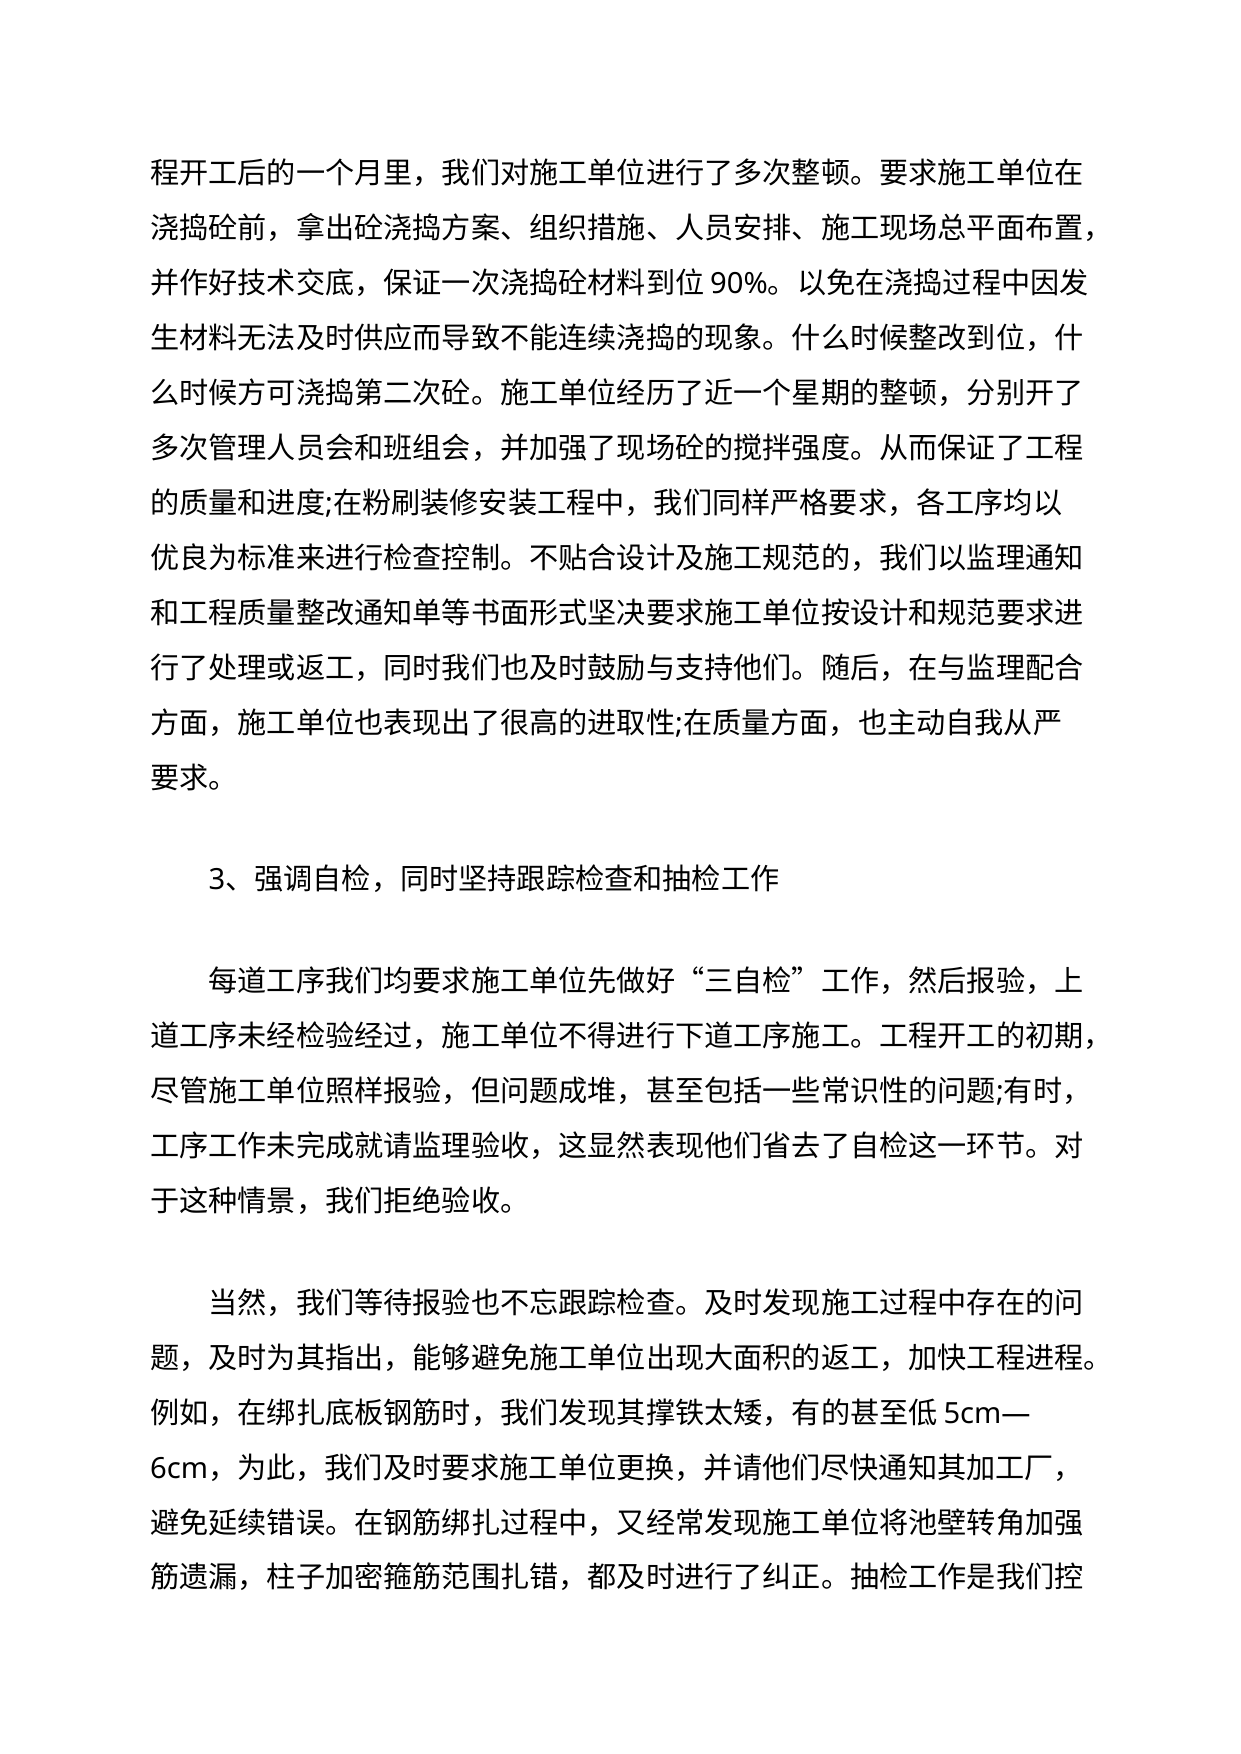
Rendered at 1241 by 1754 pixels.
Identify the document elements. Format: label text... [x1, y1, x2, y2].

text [150, 1279, 1090, 1596]
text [150, 150, 1090, 796]
text 3、强调自检，同时坚持跟踪检查和抽检工作 [150, 856, 1090, 898]
text 每道工序我们均要求施工单位先做好“三自检”工作，然后报验，上道工序未经检验经过，施工单位不得进行下道工序施工。工程开工的初期，尽管施工单位照样报验，但问题成堆，甚至包括一些常识性的问题;有时，工序工作未完成就请监理验收，这显然表现他们省去了自检这一环节。对于这种情景，我们拒绝验收。 [150, 958, 1090, 1220]
